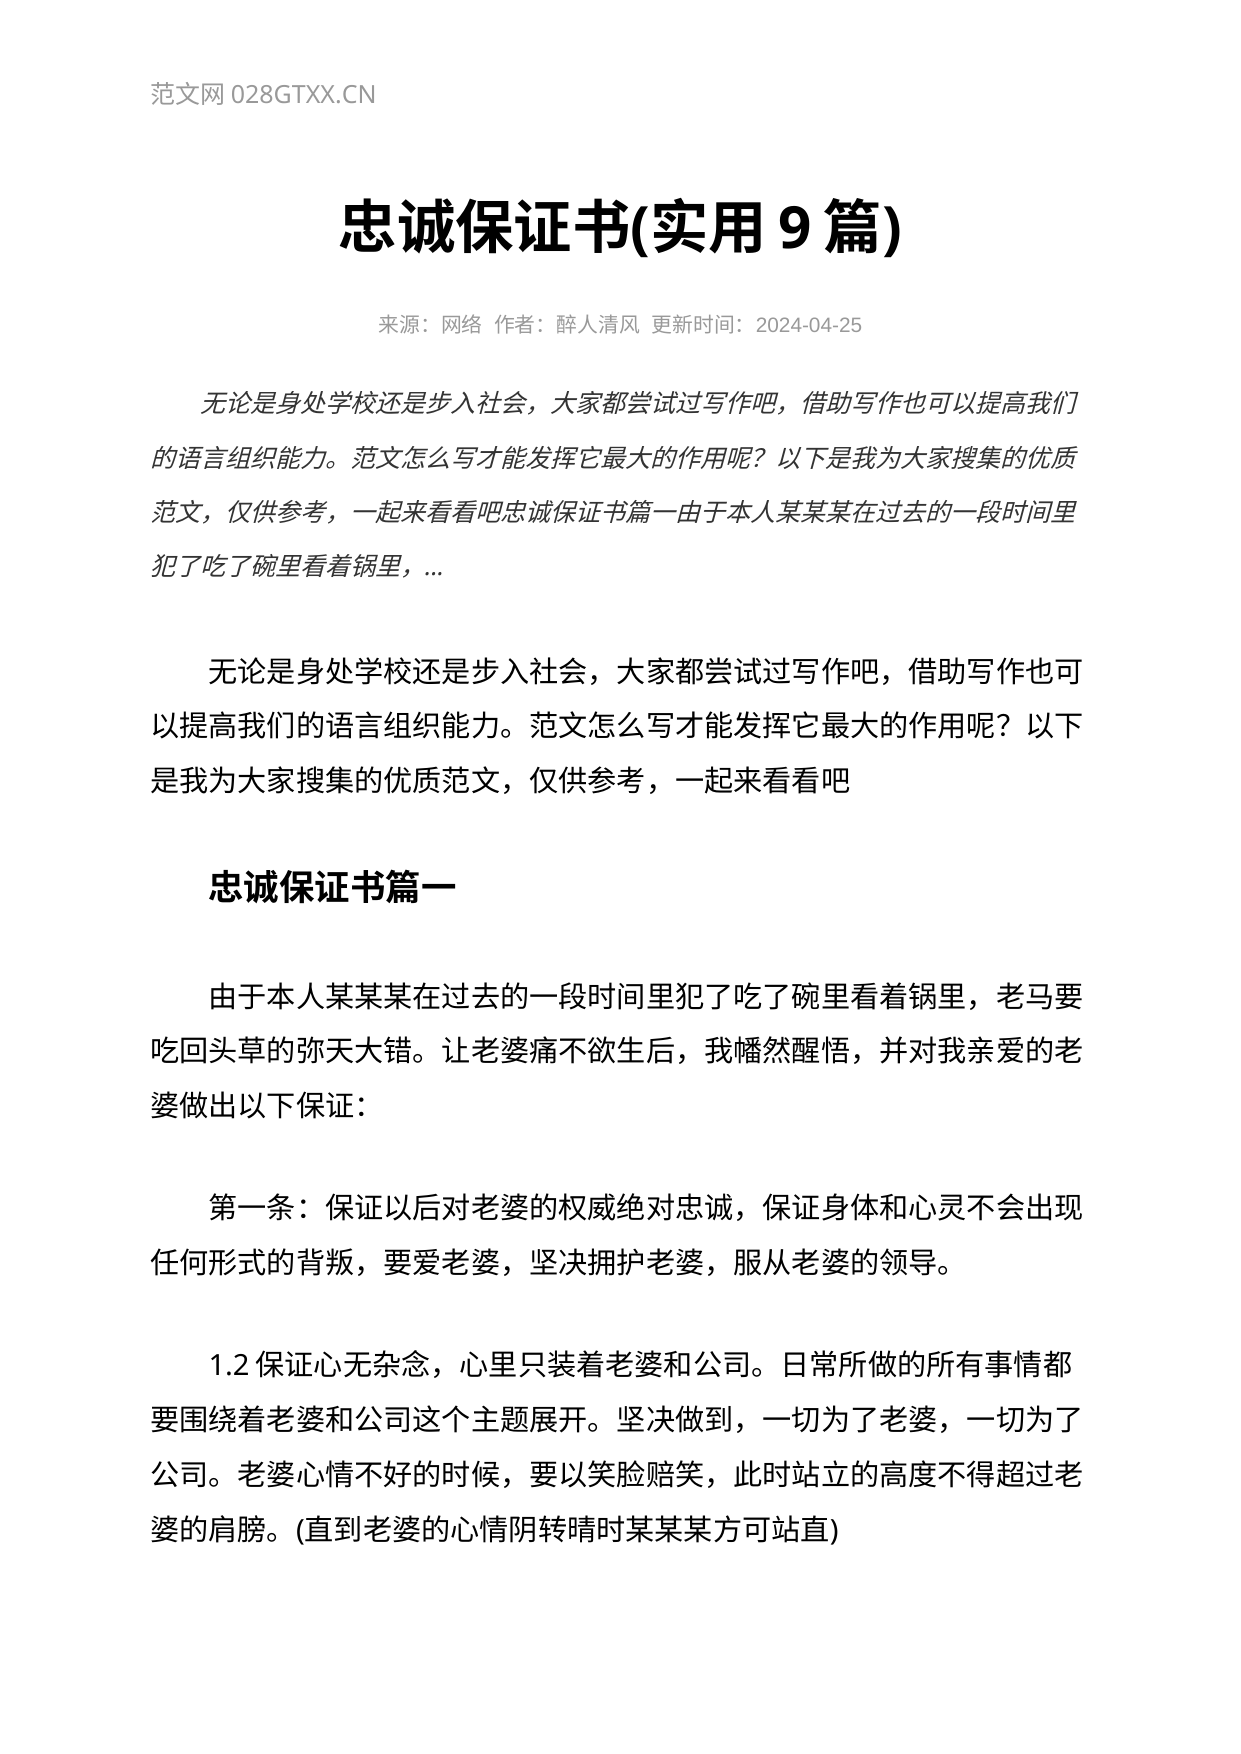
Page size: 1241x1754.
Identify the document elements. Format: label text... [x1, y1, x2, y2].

text 无论是身处学校还是步入社会，大家都尝试过写作吧，借助写作也可以提高我们的语言组织能力。范文怎么写才能发挥它最大的作用呢？以下是我为大家搜集的优质范文，仅供参考，一起来看看吧 [150, 648, 1090, 800]
subtitle 忠诚保证书(实用9篇) [150, 181, 1090, 266]
text 由于本人某某某在过去的一段时间里犯了吃了碗里看着锅里，老马要吃回头草的弥天大错。让老婆痛不欲生后，我幡然醒悟，并对我亲爱的老婆做出以下保证： [150, 973, 1090, 1125]
text 1.2保证心无杂念，心里只装着老婆和公司。日常所做的所有事情都要围绕着老婆和公司这个主题展开。坚决做到，一切为了老婆，一切为了公司。老婆心情不好的时候，要以笑脸赔笑，此时站立的高度不得超过老婆的肩膀。(直到老婆的心情阴转晴时某某某方可站直) [150, 1341, 1090, 1548]
text 来源：网络 作者：醉人清风 更新时间：2024-04-25 [150, 313, 1090, 337]
text 无论是身处学校还是步入社会，大家都尝试过写作吧，借助写作也可以提高我们的语言组织能力。范文怎么写才能发挥它最大的作用呢？以下是我为大家搜集的优质范文，仅供参考，一起来看看吧忠诚保证书篇一由于本人某某某在过去的一段时间里犯了吃了碗里看着锅里，... [150, 384, 1090, 583]
text 忠诚保证书篇一 [150, 860, 1090, 911]
text 第一条：保证以后对老婆的权威绝对忠诚，保证身体和心灵不会出现任何形式的背叛，要爱老婆，坚决拥护老婆，服从老婆的领导。 [150, 1185, 1090, 1282]
